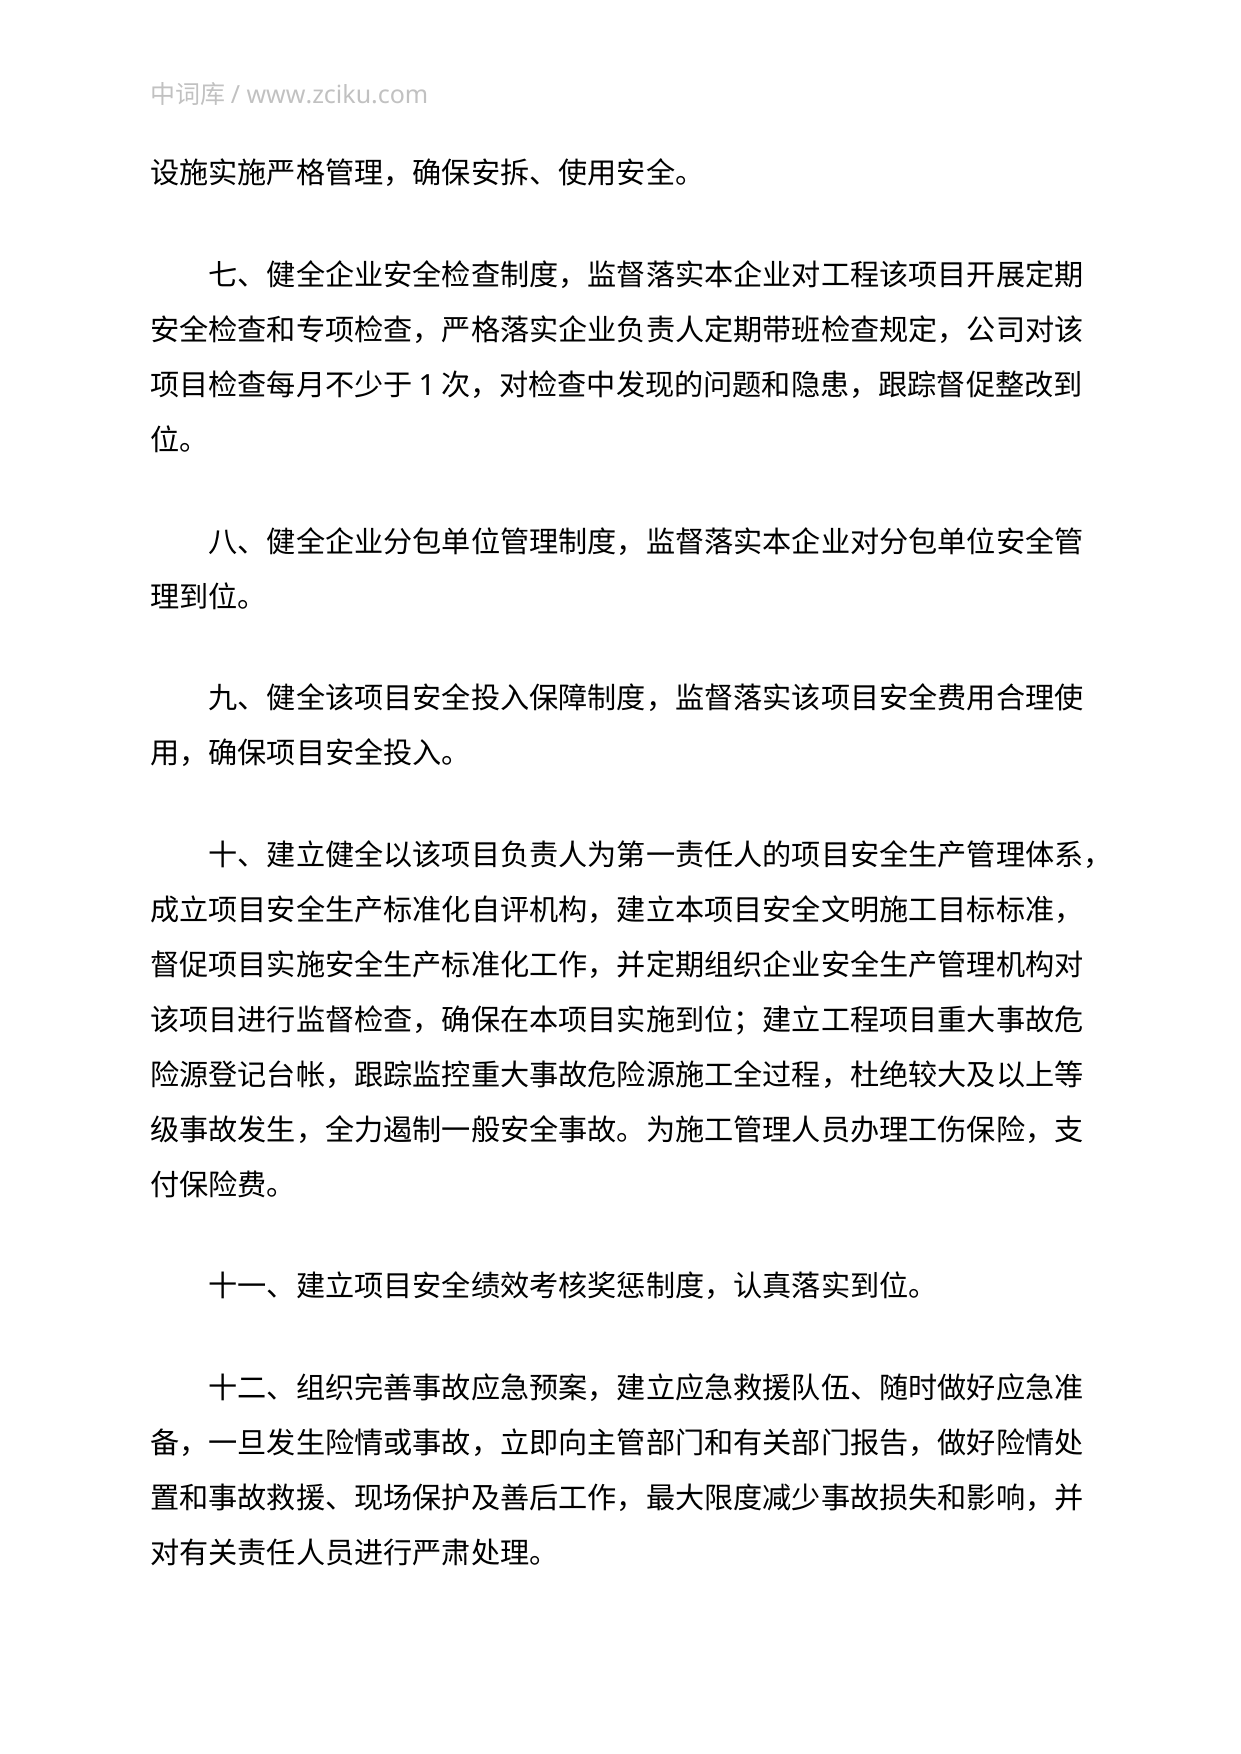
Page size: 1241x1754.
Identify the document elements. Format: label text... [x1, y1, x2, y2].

text 七、健全企业安全检查制度，监督落实本企业对工程该项目开展定期安全检查和专项检查，严格落实企业负责人定期带班检查规定，公司对该项目检查每月不少于1次，对检查中发现的问题和隐患，跟踪督促整改到位。 [150, 252, 1090, 459]
text 十、建立健全以该项目负责人为第一责任人的项目安全生产管理体系，成立项目安全生产标准化自评机构，建立本项目安全文明施工目标标准，督促项目实施安全生产标准化工作，并定期组织企业安全生产管理机构对该项目进行监督检查，确保在本项目实施到位；建立工程项目重大事故危险源登记台帐，跟踪监控重大事故危险源施工全过程，杜绝较大及以上等级事故发生，全力遏制一般安全事故。为施工管理人员办理工伤保险，支付保险费。 [150, 832, 1090, 1203]
text 八、健全企业分包单位管理制度，监督落实本企业对分包单位安全管理到位。 [150, 518, 1090, 616]
text 十二、组织完善事故应急预案，建立应急救援队伍、随时做好应急准备，一旦发生险情或事故，立即向主管部门和有关部门报告，做好险情处置和事故救援、现场保护及善后工作，最大限度减少事故损失和影响，并对有关责任人员进行严肃处理。 [150, 1364, 1090, 1572]
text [150, 150, 1090, 192]
text 九、健全该项目安全投入保障制度，监督落实该项目安全费用合理使用，确保项目安全投入。 [150, 675, 1090, 772]
text 十一、建立项目安全绩效考核奖惩制度，认真落实到位。 [150, 1263, 1090, 1305]
